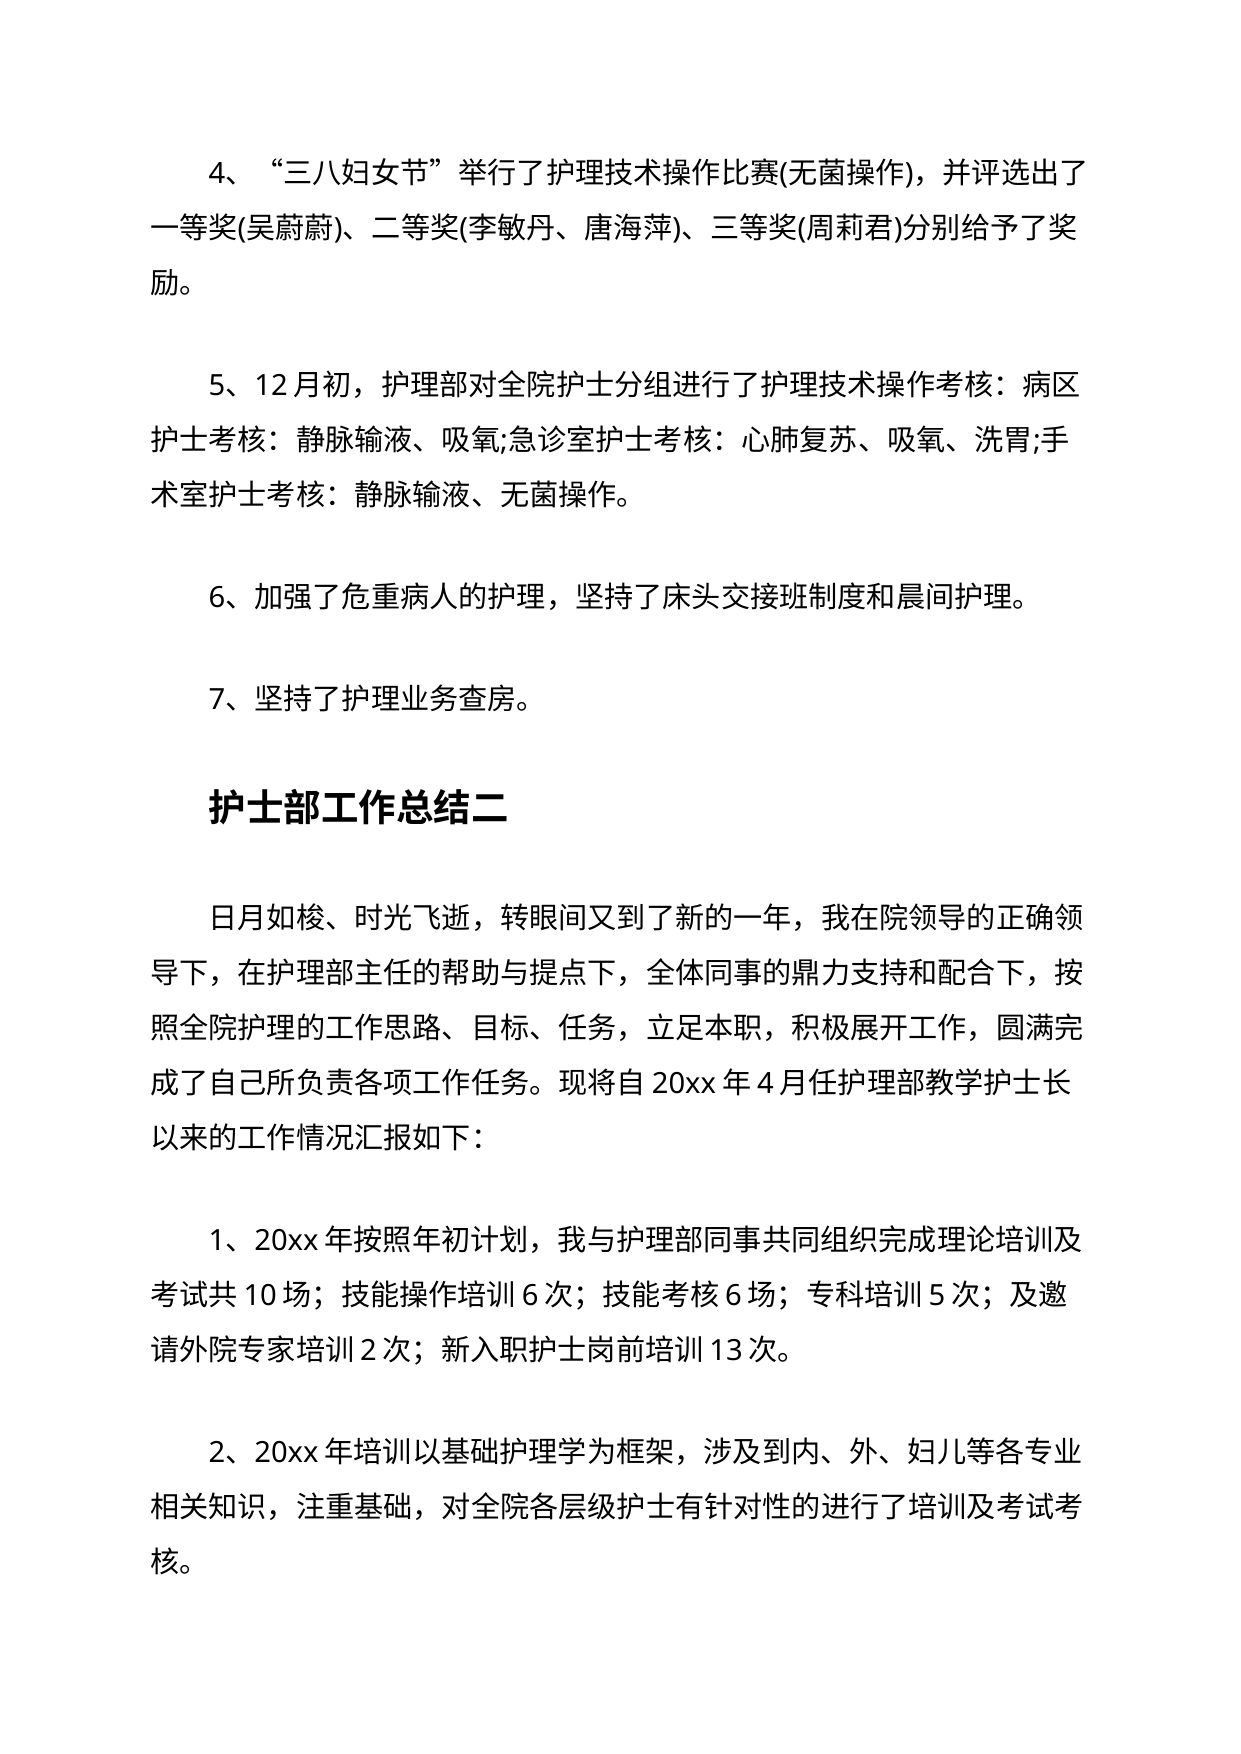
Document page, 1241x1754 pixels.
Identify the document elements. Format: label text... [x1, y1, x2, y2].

text 2、20xx年培训以基础护理学为框架，涉及到内、外、妇儿等各专业相关知识，注重基础，对全院各层级护士有针对性的进行了培训及考试考核。 [150, 1428, 1090, 1581]
text 日月如梭、时光飞逝，转眼间又到了新的一年，我在院领导的正确领导下，在护理部主任的帮助与提点下，全体同事的鼎力支持和配合下，按照全院护理的工作思路、目标、任务，立足本职，积极展开工作，圆满完成了自己所负责各项工作任务。现将自20xx年4月任护理部教学护士长以来的工作情况汇报如下： [150, 895, 1090, 1157]
text 1、20xx年按照年初计划，我与护理部同事共同组织完成理论培训及考试共10场；技能操作培训6次；技能考核6场；专科培训5次；及邀请外院专家培训2次；新入职护士岗前培训13次。 [150, 1216, 1090, 1369]
text 护士部工作总结二 [150, 777, 1090, 832]
text 4、“三八妇女节”举行了护理技术操作比赛(无菌操作)，并评选出了一等奖(吴蔚蔚)、二等奖(李敏丹、唐海萍)、三等奖(周莉君)分别给予了奖励。 [150, 150, 1090, 302]
text 6、加强了危重病人的护理，坚持了床头交接班制度和晨间护理。 [150, 573, 1090, 616]
text 7、坚持了护理业务查房。 [150, 676, 1090, 718]
text 5、12月初，护理部对全院护士分组进行了护理技术操作考核：病区护士考核：静脉输液、吸氧;急诊室护士考核：心肺复苏、吸氧、洗胃;手术室护士考核：静脉输液、无菌操作。 [150, 362, 1090, 514]
